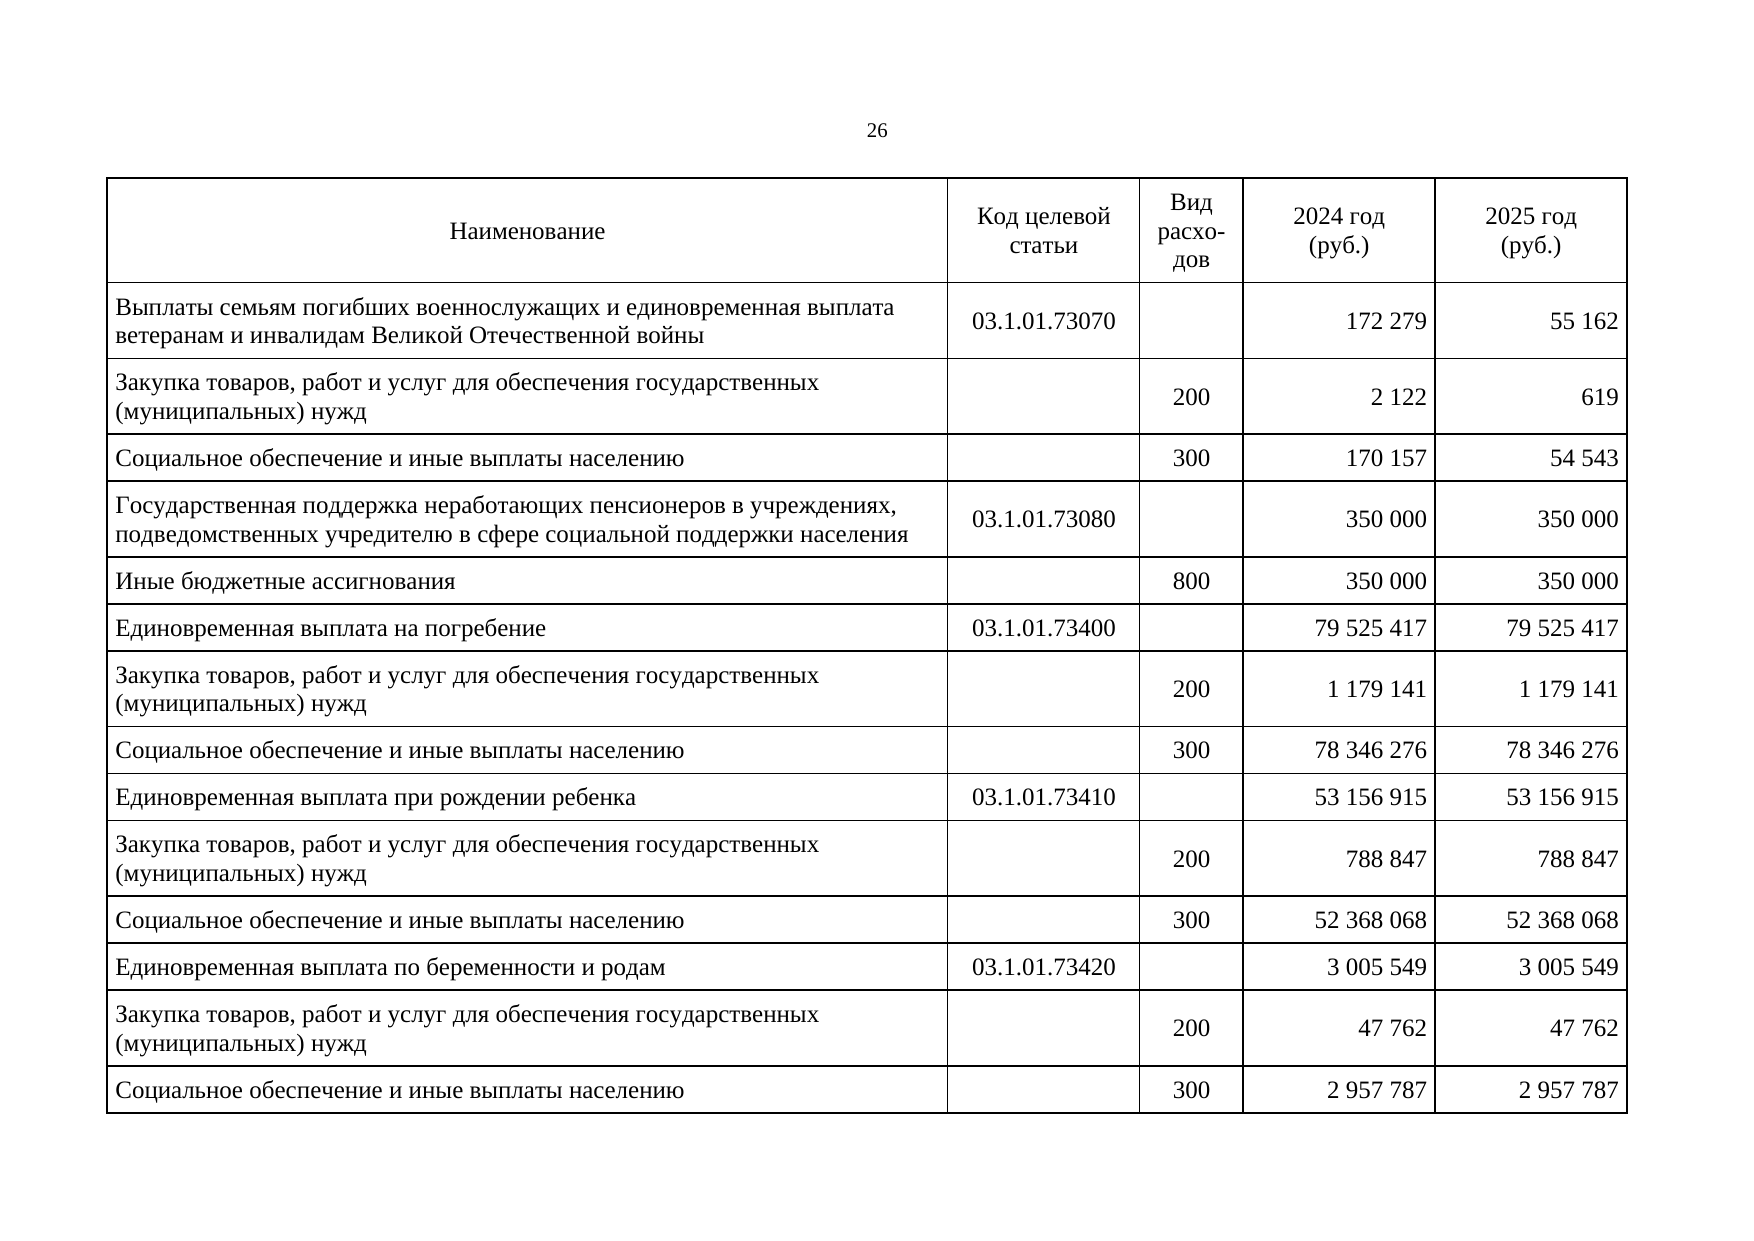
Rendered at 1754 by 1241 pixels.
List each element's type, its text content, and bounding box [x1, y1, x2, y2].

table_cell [108, 359, 947, 433]
table_cell 2 122 [1244, 359, 1434, 433]
table_cell Социальное обеспечение и иные выплаты населению [108, 727, 947, 773]
table_cell [1140, 774, 1242, 819]
table_cell 788 847 [1436, 821, 1626, 895]
table_cell 47 762 [1244, 991, 1434, 1065]
table_cell [948, 821, 1139, 895]
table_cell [108, 991, 947, 1065]
table_cell 619 [1436, 359, 1626, 433]
table_cell Единовременная выплата на погребение [108, 605, 947, 650]
table_cell 03.1.01.73070 [948, 283, 1139, 357]
table_cell [1140, 944, 1242, 989]
table_cell 78 346 276 [1244, 727, 1434, 773]
table_cell 200 [1140, 991, 1242, 1065]
table_header [948, 179, 1139, 282]
table_cell 1 179 141 [1436, 652, 1626, 726]
table_cell 2 957 787 [1436, 1067, 1626, 1112]
table_cell [948, 359, 1139, 433]
table_cell [1140, 605, 1242, 650]
table_cell 78 346 276 [1436, 727, 1626, 773]
table_cell Выплаты семьям погибших военнослужащих и единовременная выплата ветеранам и инвалидам Великой Отечественной войны [108, 283, 947, 357]
table_cell [948, 1067, 1139, 1112]
table_header [1436, 179, 1626, 282]
table_cell 300 [1140, 435, 1242, 480]
table_cell Социальное обеспечение и иные выплаты населению [108, 1067, 947, 1112]
table_cell [1140, 283, 1242, 357]
table_cell Единовременная выплата по беременности и родам [108, 944, 947, 989]
table_cell 300 [1140, 1067, 1242, 1112]
table_cell 03.1.01.73400 [948, 605, 1139, 650]
table_cell 79 525 417 [1436, 605, 1626, 650]
table_cell 3 005 549 [1244, 944, 1434, 989]
table_cell 788 847 [1244, 821, 1434, 895]
table_cell [948, 897, 1139, 942]
table_cell [948, 727, 1139, 773]
table_cell Социальное обеспечение и иные выплаты населению [108, 897, 947, 942]
table_cell [948, 652, 1139, 726]
table_header [1244, 179, 1434, 282]
table_cell 2 957 787 [1244, 1067, 1434, 1112]
table_cell 350 000 [1244, 482, 1434, 556]
table_cell 300 [1140, 897, 1242, 942]
table_cell 1 179 141 [1244, 652, 1434, 726]
table_cell 350 000 [1244, 558, 1434, 603]
table_cell [948, 991, 1139, 1065]
table_cell [948, 558, 1139, 603]
table_cell 350 000 [1436, 482, 1626, 556]
table_cell 200 [1140, 359, 1242, 433]
table_cell 53 156 915 [1436, 774, 1626, 819]
table_cell 350 000 [1436, 558, 1626, 603]
table_cell 52 368 068 [1436, 897, 1626, 942]
table_cell 03.1.01.73080 [948, 482, 1139, 556]
table_cell Иные бюджетные ассигнования [108, 558, 947, 603]
table_cell 3 005 549 [1436, 944, 1626, 989]
table_cell 79 525 417 [1244, 605, 1434, 650]
table_cell [948, 435, 1139, 480]
table_cell 55 162 [1436, 283, 1626, 357]
table_cell 03.1.01.73410 [948, 774, 1139, 819]
table_cell Закупка товаров, работ и услуг для обеспечения государственных (муниципальных) нужд [108, 821, 947, 895]
table_cell 03.1.01.73420 [948, 944, 1139, 989]
table_cell 47 762 [1436, 991, 1626, 1065]
table_cell 300 [1140, 727, 1242, 773]
table_cell [1140, 482, 1242, 556]
table_cell Государственная поддержка неработающих пенсионеров в учреждениях, подведомственных учредителю в сфере социальной поддержки населения [108, 482, 947, 556]
table_cell 53 156 915 [1244, 774, 1434, 819]
table_cell 200 [1140, 821, 1242, 895]
table_cell 172 279 [1244, 283, 1434, 357]
table_cell Единовременная выплата при рождении ребенка [108, 774, 947, 819]
table_cell 54 543 [1436, 435, 1626, 480]
table_cell 52 368 068 [1244, 897, 1434, 942]
table_cell 170 157 [1244, 435, 1434, 480]
table_cell 800 [1140, 558, 1242, 603]
table_cell Закупка товаров, работ и услуг для обеспечения государственных (муниципальных) нужд [108, 652, 947, 726]
table_cell Социальное обеспечение и иные выплаты населению [108, 435, 947, 480]
table_cell 200 [1140, 652, 1242, 726]
table_header [108, 179, 947, 282]
table_header [1140, 179, 1242, 282]
